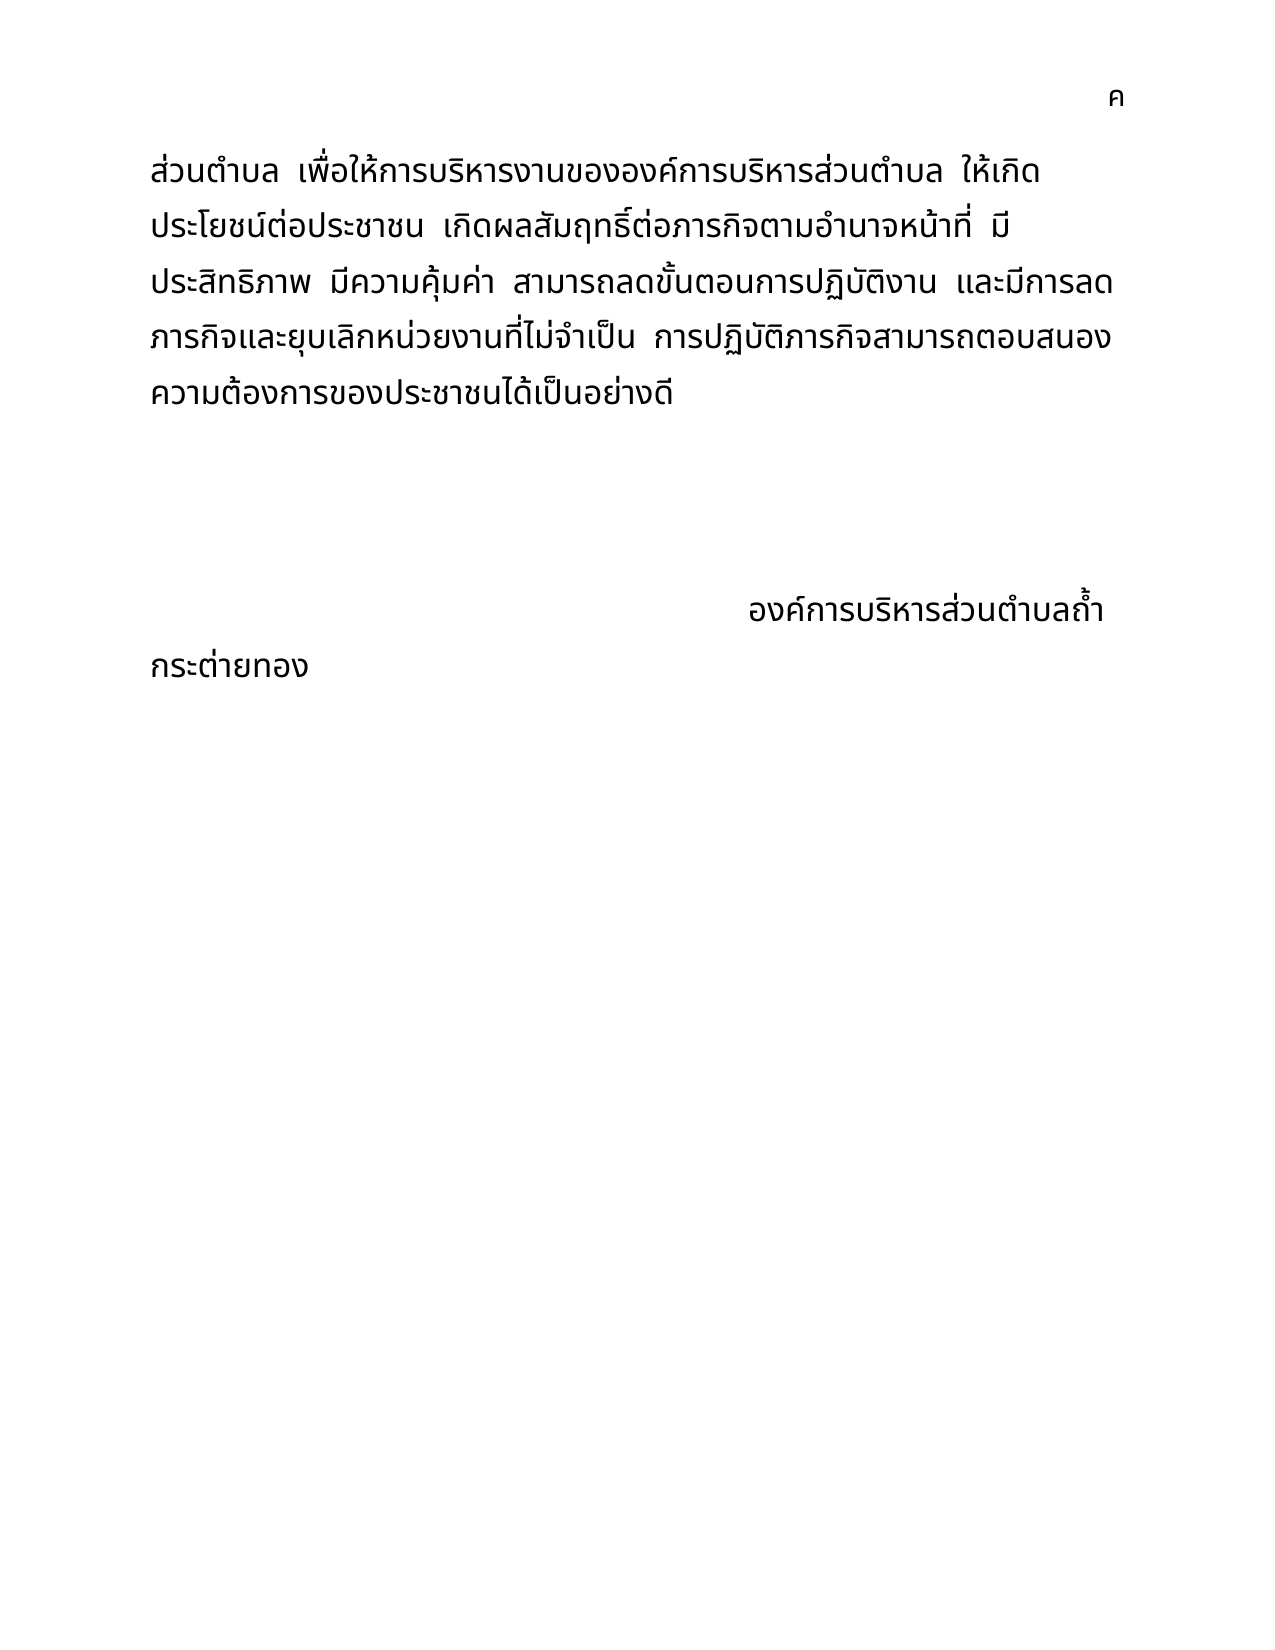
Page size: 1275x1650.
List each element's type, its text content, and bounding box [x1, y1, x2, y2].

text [150, 147, 1125, 419]
text องค์การบริหารส่วนตำบลถ้ำกระต่ายทอง [150, 586, 1125, 692]
